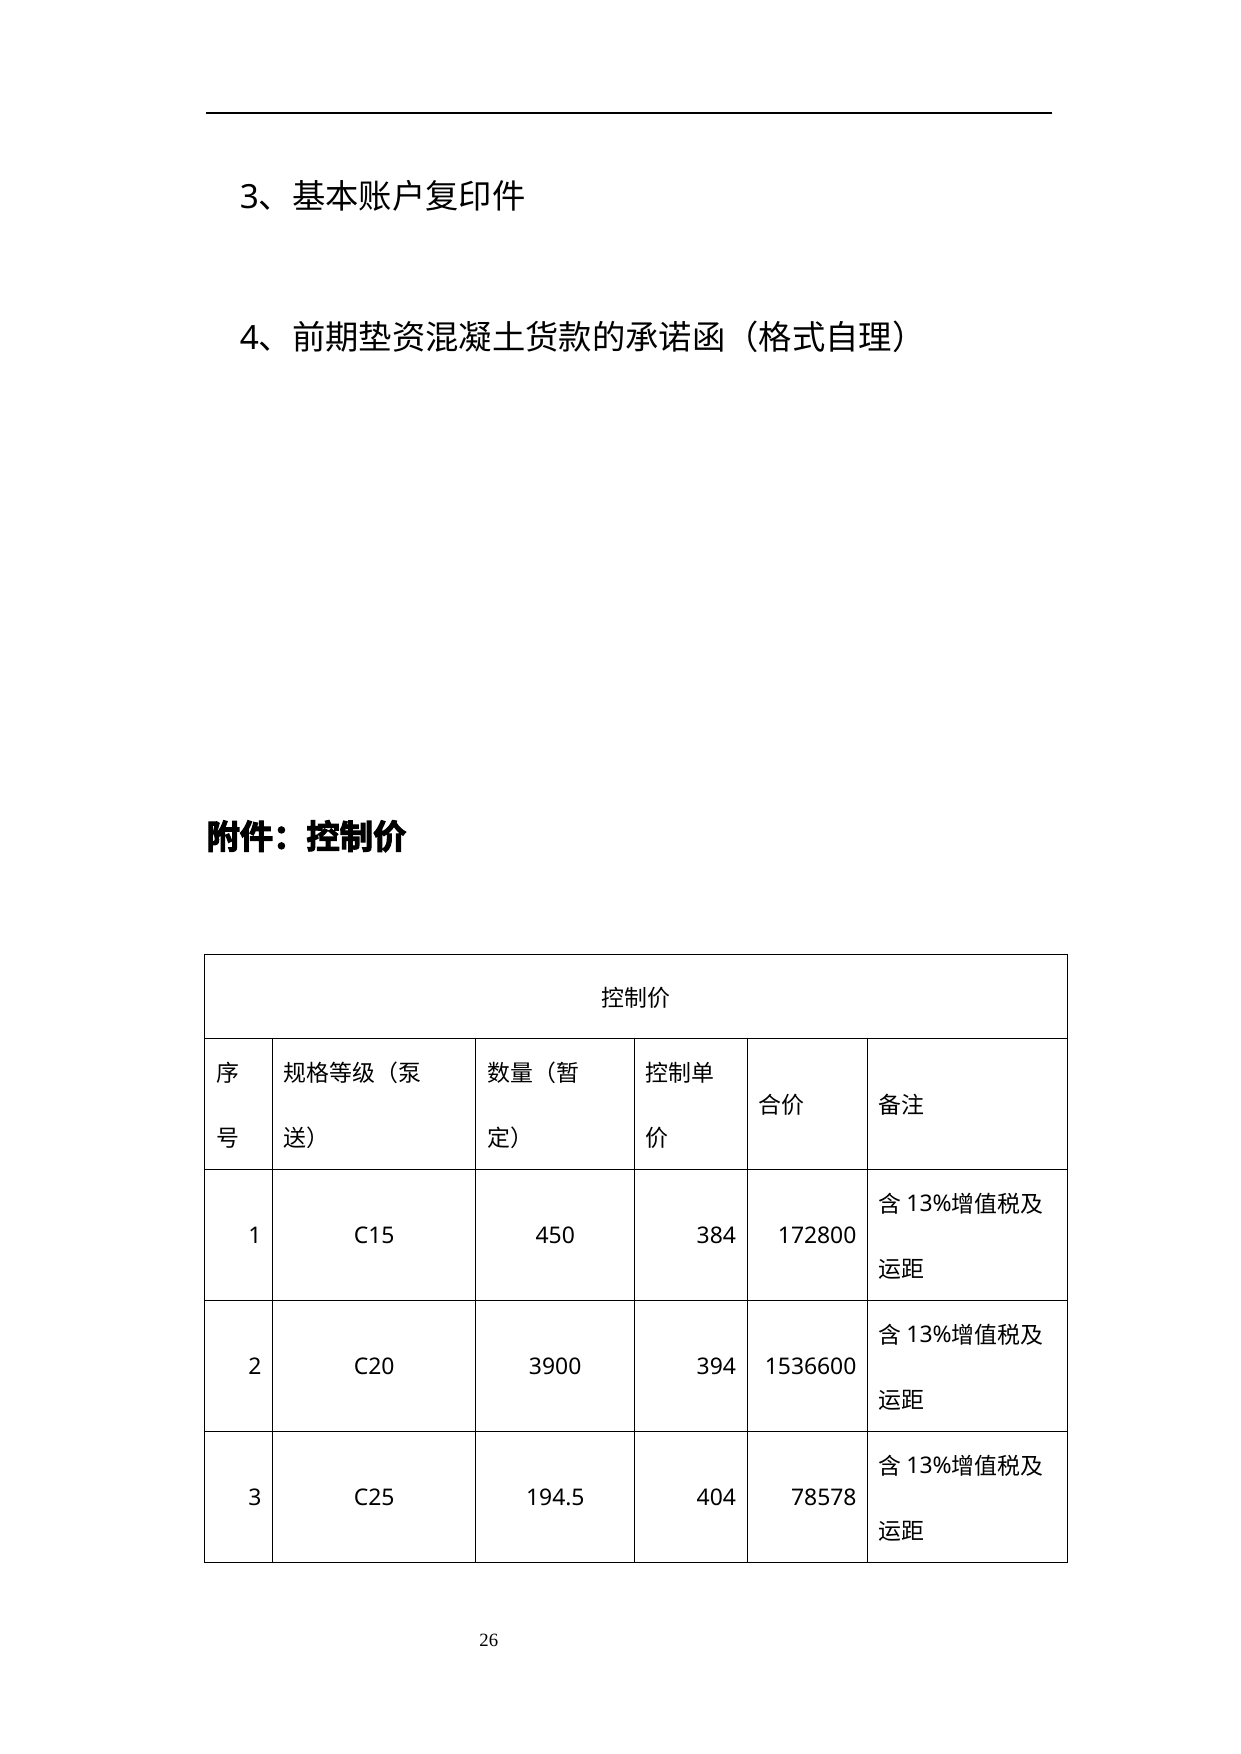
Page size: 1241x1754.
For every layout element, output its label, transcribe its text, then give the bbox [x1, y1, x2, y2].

table_cell 172800 [748, 1170, 867, 1299]
table_cell 194.5 [476, 1432, 634, 1562]
table_cell 备注 [868, 1039, 1067, 1168]
table_cell 2 [205, 1301, 272, 1431]
table_cell 控制单价 [635, 1039, 747, 1168]
table_cell 规格等级（泵送） [273, 1039, 475, 1168]
subtitle 附件：控制价 [206, 802, 1052, 867]
table_cell 394 [635, 1301, 747, 1431]
table_cell 450 [476, 1170, 634, 1299]
table_cell C15 [273, 1170, 475, 1299]
table_cell 384 [635, 1170, 747, 1299]
table_cell C25 [273, 1432, 475, 1562]
table_cell 含13%增值税及运距 [868, 1170, 1067, 1299]
table_cell 序号 [205, 1039, 272, 1168]
table_cell 404 [635, 1432, 747, 1562]
table_cell 1536600 [748, 1301, 867, 1431]
table_cell 数量（暂定） [476, 1039, 634, 1168]
table_cell 含13%增值税及运距 [868, 1301, 1067, 1431]
subtitle 3、基本账户复印件 [206, 162, 1052, 227]
text 4、前期垫资混凝土货款的承诺函（格式自理） [206, 302, 1052, 367]
table_cell 1 [205, 1170, 272, 1299]
table_header 控制价 [205, 955, 1067, 1037]
table_cell 合价 [748, 1039, 867, 1168]
table_cell C20 [273, 1301, 475, 1431]
table_cell 3 [205, 1432, 272, 1562]
table_cell 78578 [748, 1432, 867, 1562]
table_cell 含13%增值税及运距 [868, 1432, 1067, 1562]
table_cell 3900 [476, 1301, 634, 1431]
